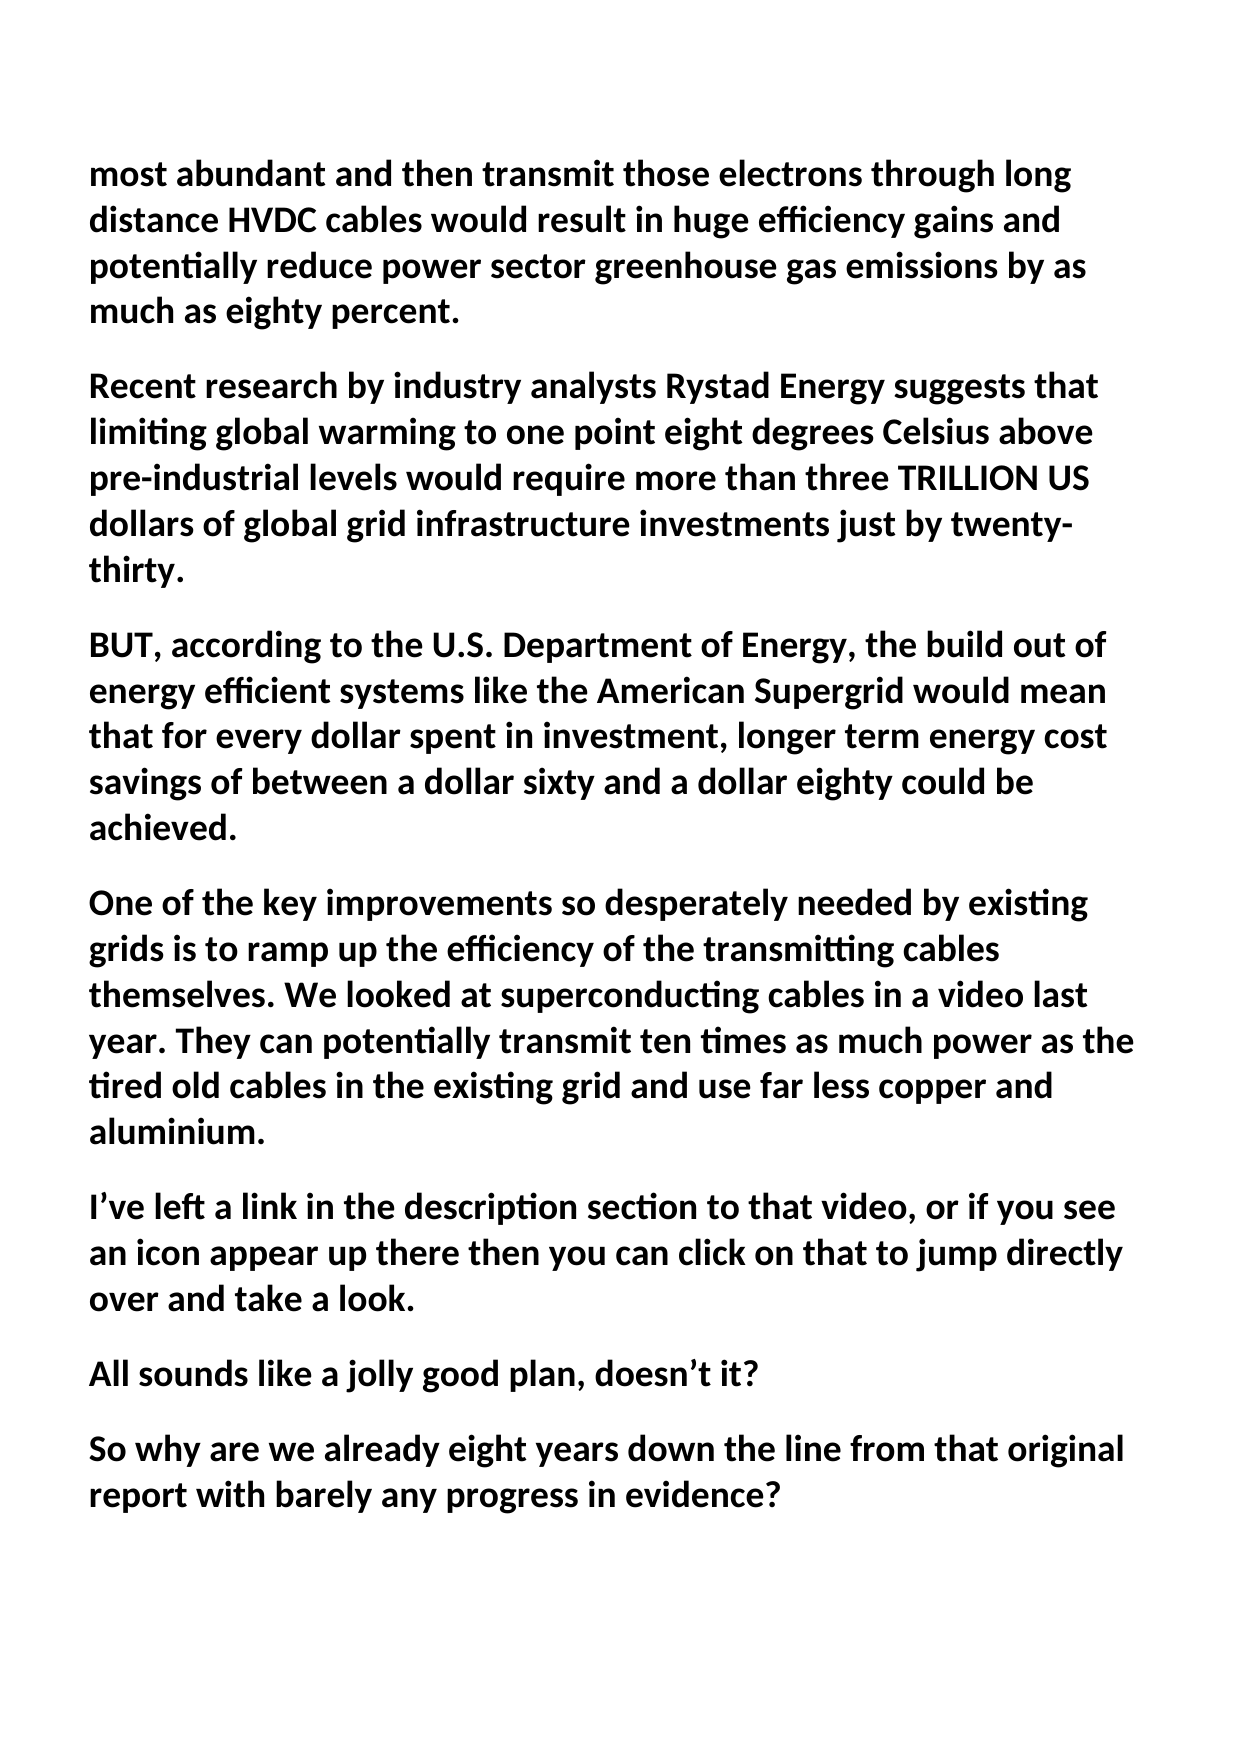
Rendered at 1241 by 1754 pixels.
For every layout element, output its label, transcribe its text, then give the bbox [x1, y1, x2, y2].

text Recent research by industry analysts Rystad Energy suggests that limiting global warming to one point eight degrees Celsius above pre-industrial levels would require more than three TRILLION US dollars of global grid infrastructure investments just by twenty-thirty. [89, 362, 1152, 592]
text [89, 150, 1152, 333]
text I’ve left a link in the description section to that video, or if you see an icon appear up there then you can click on that to jump directly over and take a look. [89, 1183, 1152, 1321]
text So why are we already eight years down the line from that original report with barely any progress in evidence? [89, 1425, 1152, 1517]
text BUT, according to the U.S. Department of Energy, the build out of energy efficient systems like the American Supergrid would mean that for every dollar spent in investment, longer term energy cost savings of between a dollar sixty and a dollar eighty could be achieved. [89, 621, 1152, 850]
text All sounds like a jolly good plan, doesn’t it? [89, 1350, 1152, 1396]
text One of the key improvements so desperately needed by existing grids is to ramp up the efficiency of the transmitting cables themselves. We looked at superconducting cables in a video last year. They can potentially transmit ten times as much power as the tired old cables in the existing grid and use far less copper and aluminium. [89, 879, 1152, 1154]
